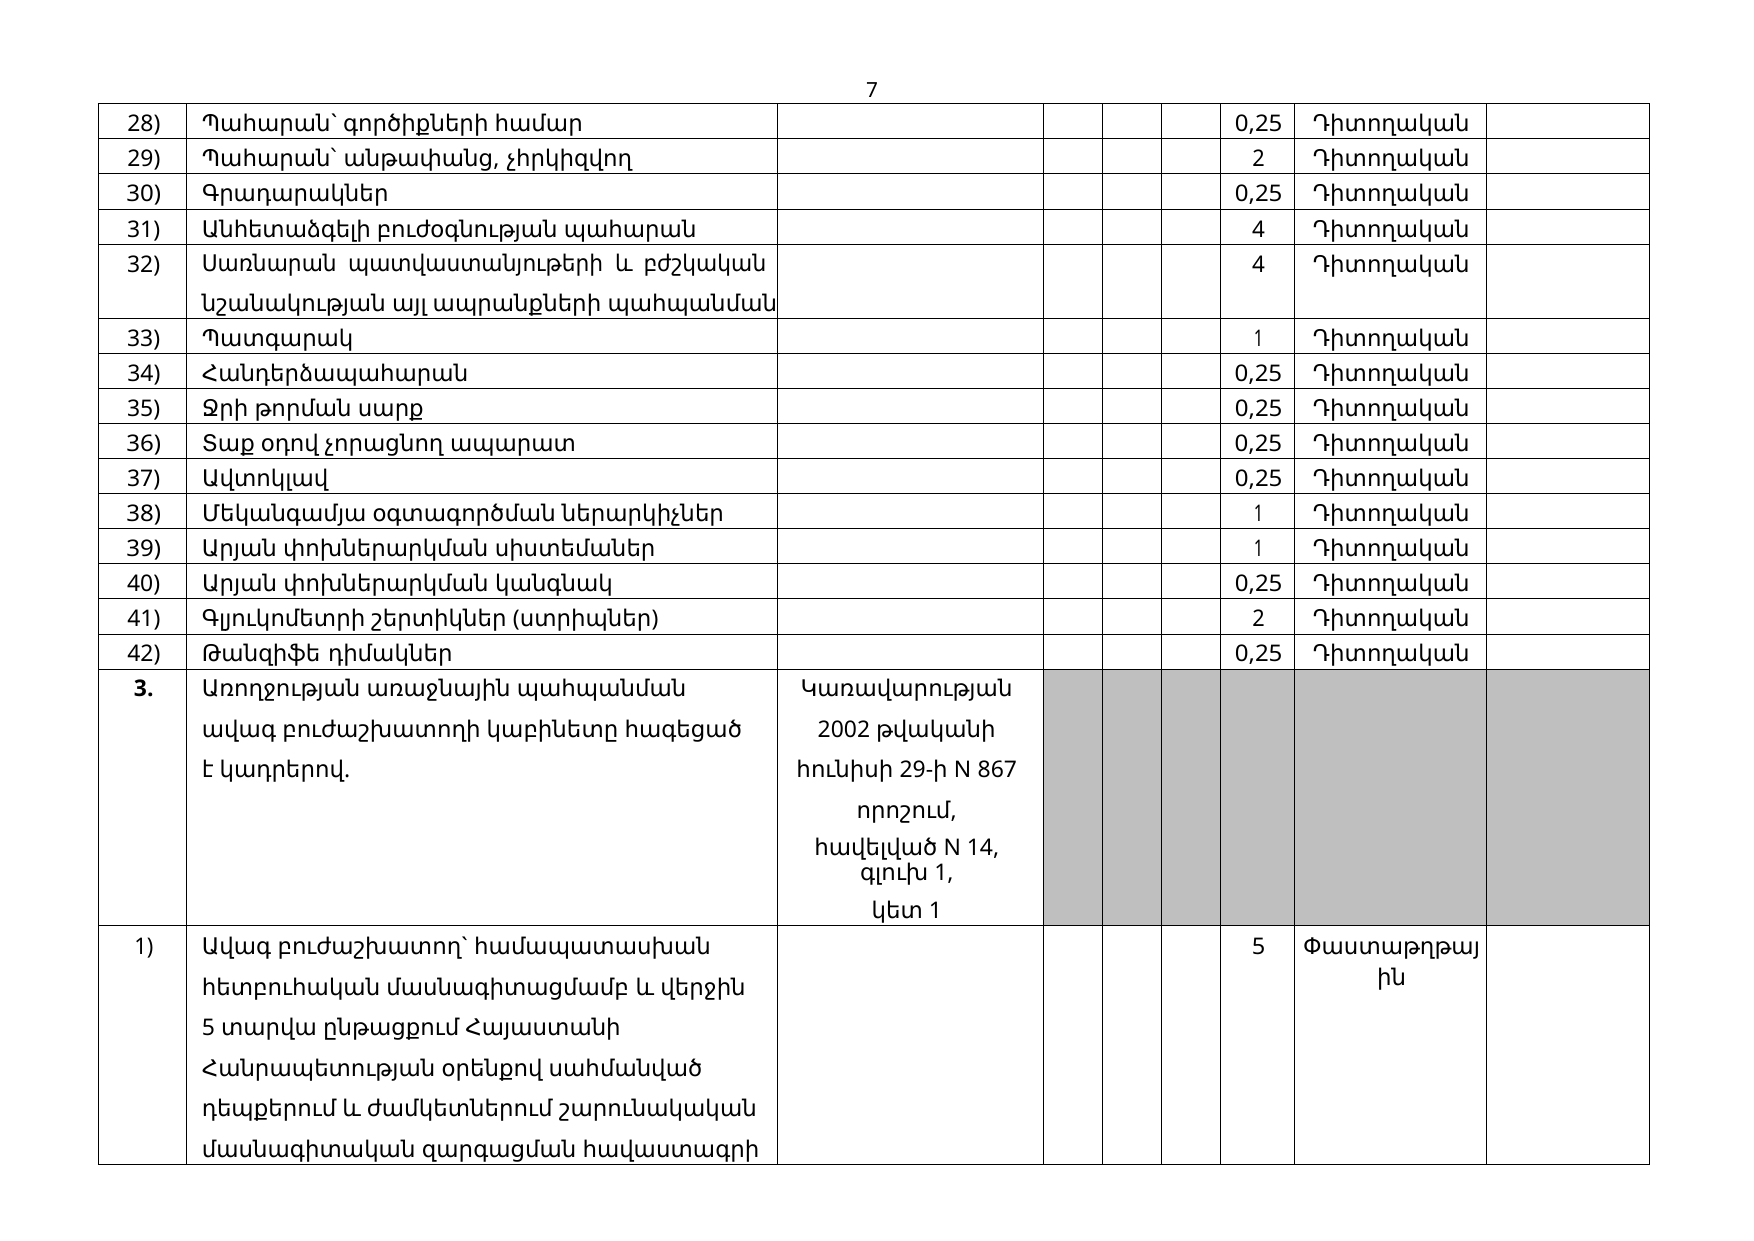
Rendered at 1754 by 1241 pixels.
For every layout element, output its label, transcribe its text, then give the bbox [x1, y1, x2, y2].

table_cell Դիտողական [1295, 389, 1486, 423]
table_cell [1044, 670, 1102, 925]
table_cell 1 [1221, 494, 1294, 528]
table_cell 0,25 [1221, 564, 1294, 598]
table_cell 1 [1221, 529, 1294, 563]
table_cell [1044, 599, 1102, 633]
table_header 0,25 [1221, 104, 1294, 138]
table_header [1162, 104, 1220, 138]
table_cell 33) [99, 319, 186, 353]
table_cell 0,25 [1221, 635, 1294, 668]
table_cell [1044, 354, 1102, 388]
table_cell Դիտողական [1295, 599, 1486, 633]
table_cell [187, 926, 777, 1164]
table_cell 3. [99, 670, 186, 925]
table_cell [778, 494, 1043, 528]
table_cell [1487, 210, 1649, 244]
table_cell [1044, 389, 1102, 423]
table_cell [1295, 670, 1486, 925]
table_cell [1487, 354, 1649, 388]
table_cell [778, 174, 1043, 209]
table_cell [1044, 139, 1102, 173]
table_cell [1044, 635, 1102, 668]
table_cell Մեկանգամյա օգտագործման ներարկիչներ [187, 494, 777, 528]
table_cell [1162, 459, 1220, 493]
table_cell [778, 210, 1043, 244]
table_cell [1162, 245, 1220, 318]
table_cell Արյան փոխներարկման սիստեմաներ [187, 529, 777, 563]
table_cell Ավտոկլավ [187, 459, 777, 493]
table_cell Կառավարության 2002 թվականի հունիսի 29-ի N 867 որոշում, հավելված N 14, գլուխ 1, կետ 1 [778, 670, 1043, 925]
table_cell 1) [99, 926, 186, 1164]
table_header [1103, 104, 1161, 138]
table_cell Սառնարան պատվաստանյութերի և բժշկական նշանակության այլ ապրանքների պահպանման [187, 245, 777, 318]
table_header Պահարան` գործիքների համար [187, 104, 777, 138]
table_cell [1103, 529, 1161, 563]
table_cell [778, 245, 1043, 318]
table_cell [1487, 529, 1649, 563]
table_cell Դիտողական [1295, 139, 1486, 173]
table_cell [1103, 494, 1161, 528]
table_cell [1044, 494, 1102, 528]
table_cell 31) [99, 210, 186, 244]
table_cell [1103, 424, 1161, 458]
table_cell 40) [99, 564, 186, 598]
table_cell [1044, 210, 1102, 244]
table_cell [778, 529, 1043, 563]
table_cell [1044, 424, 1102, 458]
table_header [1044, 104, 1102, 138]
table_cell Դիտողական [1295, 245, 1486, 318]
table_cell 29) [99, 139, 186, 173]
table_header [778, 104, 1043, 138]
table_cell [778, 139, 1043, 173]
table_cell [778, 564, 1043, 598]
table_cell Դիտողական [1295, 210, 1486, 244]
table_cell [1487, 174, 1649, 209]
table_cell [1162, 424, 1220, 458]
table_cell Տաք օդով չորացնող ապարատ [187, 424, 777, 458]
table_cell 42) [99, 635, 186, 668]
table_cell [778, 319, 1043, 353]
table_cell 2 [1221, 139, 1294, 173]
table_cell [778, 635, 1043, 668]
table_cell [1487, 424, 1649, 458]
table_cell [1487, 926, 1649, 1164]
table_cell 0,25 [1221, 459, 1294, 493]
table_cell 2 [1221, 599, 1294, 633]
table_cell [1487, 564, 1649, 598]
table_cell [1162, 670, 1220, 925]
table_cell [1162, 139, 1220, 173]
table_cell [1162, 926, 1220, 1164]
table_cell 37) [99, 459, 186, 493]
table_cell 35) [99, 389, 186, 423]
table_cell [1103, 599, 1161, 633]
table_cell [1044, 564, 1102, 598]
table_cell [1103, 635, 1161, 668]
table_cell Գլյուկոմետրի շերտիկներ (ստրիպներ) [187, 599, 777, 633]
table_cell 34) [99, 354, 186, 388]
table_cell [778, 599, 1043, 633]
table_cell Դիտողական [1295, 424, 1486, 458]
table_cell [1487, 599, 1649, 633]
table_cell 0,25 [1221, 389, 1294, 423]
table_cell [1487, 139, 1649, 173]
table_cell [1044, 319, 1102, 353]
table_cell [1162, 319, 1220, 353]
table_cell 36) [99, 424, 186, 458]
table_cell [1162, 494, 1220, 528]
table_cell [1103, 389, 1161, 423]
table_cell Դիտողական [1295, 494, 1486, 528]
table_cell [778, 926, 1043, 1164]
table_cell [1162, 354, 1220, 388]
table_cell Հանդերձապահարան [187, 354, 777, 388]
table_cell 38) [99, 494, 186, 528]
table_cell Անհետաձգելի բուժօգնության պահարան [187, 210, 777, 244]
table_cell [1103, 354, 1161, 388]
table_cell Գրադարակներ [187, 174, 777, 209]
table_cell Թանզիֆե դիմակներ [187, 635, 777, 668]
table_cell [1162, 529, 1220, 563]
table_cell 30) [99, 174, 186, 209]
table_cell [1103, 210, 1161, 244]
table_cell [1487, 459, 1649, 493]
table_cell 0,25 [1221, 424, 1294, 458]
table_cell [778, 389, 1043, 423]
table_cell [1044, 245, 1102, 318]
table_cell Դիտողական [1295, 564, 1486, 598]
table_cell [1044, 174, 1102, 209]
table_cell [1162, 174, 1220, 209]
table_cell [1487, 635, 1649, 668]
table_header Դիտողական [1295, 104, 1486, 138]
table_cell Դիտողական [1295, 319, 1486, 353]
table_header [1487, 104, 1649, 138]
table_cell 0,25 [1221, 174, 1294, 209]
table_cell Դիտողական [1295, 459, 1486, 493]
table_cell 5 [1221, 926, 1294, 1164]
table_cell [1162, 564, 1220, 598]
table_cell Փաստաթղթային [1295, 926, 1486, 1164]
table_cell [1221, 670, 1294, 925]
table_cell Դիտողական [1295, 354, 1486, 388]
table_cell [1103, 459, 1161, 493]
table_cell [1103, 319, 1161, 353]
table_cell 39) [99, 529, 186, 563]
table_cell [1487, 389, 1649, 423]
table_cell [1487, 319, 1649, 353]
table_cell [1103, 174, 1161, 209]
table_cell Ջրի թորման սարք [187, 389, 777, 423]
table_cell Դիտողական [1295, 174, 1486, 209]
table_cell Պատգարակ [187, 319, 777, 353]
table_cell [1162, 210, 1220, 244]
table_cell [1044, 529, 1102, 563]
table_cell [1103, 139, 1161, 173]
table_cell 0,25 [1221, 354, 1294, 388]
table_cell [1044, 926, 1102, 1164]
table_cell [1162, 599, 1220, 633]
table_cell 32) [99, 245, 186, 318]
table_cell [1103, 245, 1161, 318]
table_cell [1103, 670, 1161, 925]
table_header 28) [99, 104, 186, 138]
table_cell 4 [1221, 245, 1294, 318]
table_cell [778, 354, 1043, 388]
table_cell 1 [1221, 319, 1294, 353]
table_cell Արյան փոխներարկման կանգնակ [187, 564, 777, 598]
table_cell [778, 424, 1043, 458]
table_cell [1487, 494, 1649, 528]
table_cell [778, 459, 1043, 493]
table_cell [1487, 245, 1649, 318]
table_cell [1044, 459, 1102, 493]
table_cell [1162, 635, 1220, 668]
table_cell [1103, 926, 1161, 1164]
table_cell Առողջության առաջնային պահպանման ավագ բուժաշխատողի կաբինետը հագեցած է կադրերով. [187, 670, 777, 925]
table_cell [1162, 389, 1220, 423]
table_cell Դիտողական [1295, 529, 1486, 563]
table_cell 41) [99, 599, 186, 633]
table_cell [1103, 564, 1161, 598]
table_cell [1487, 670, 1649, 925]
table_cell 4 [1221, 210, 1294, 244]
table_cell Դիտողական [1295, 635, 1486, 668]
table_cell Պահարան՝ անթափանց, չհրկիզվող [187, 139, 777, 173]
